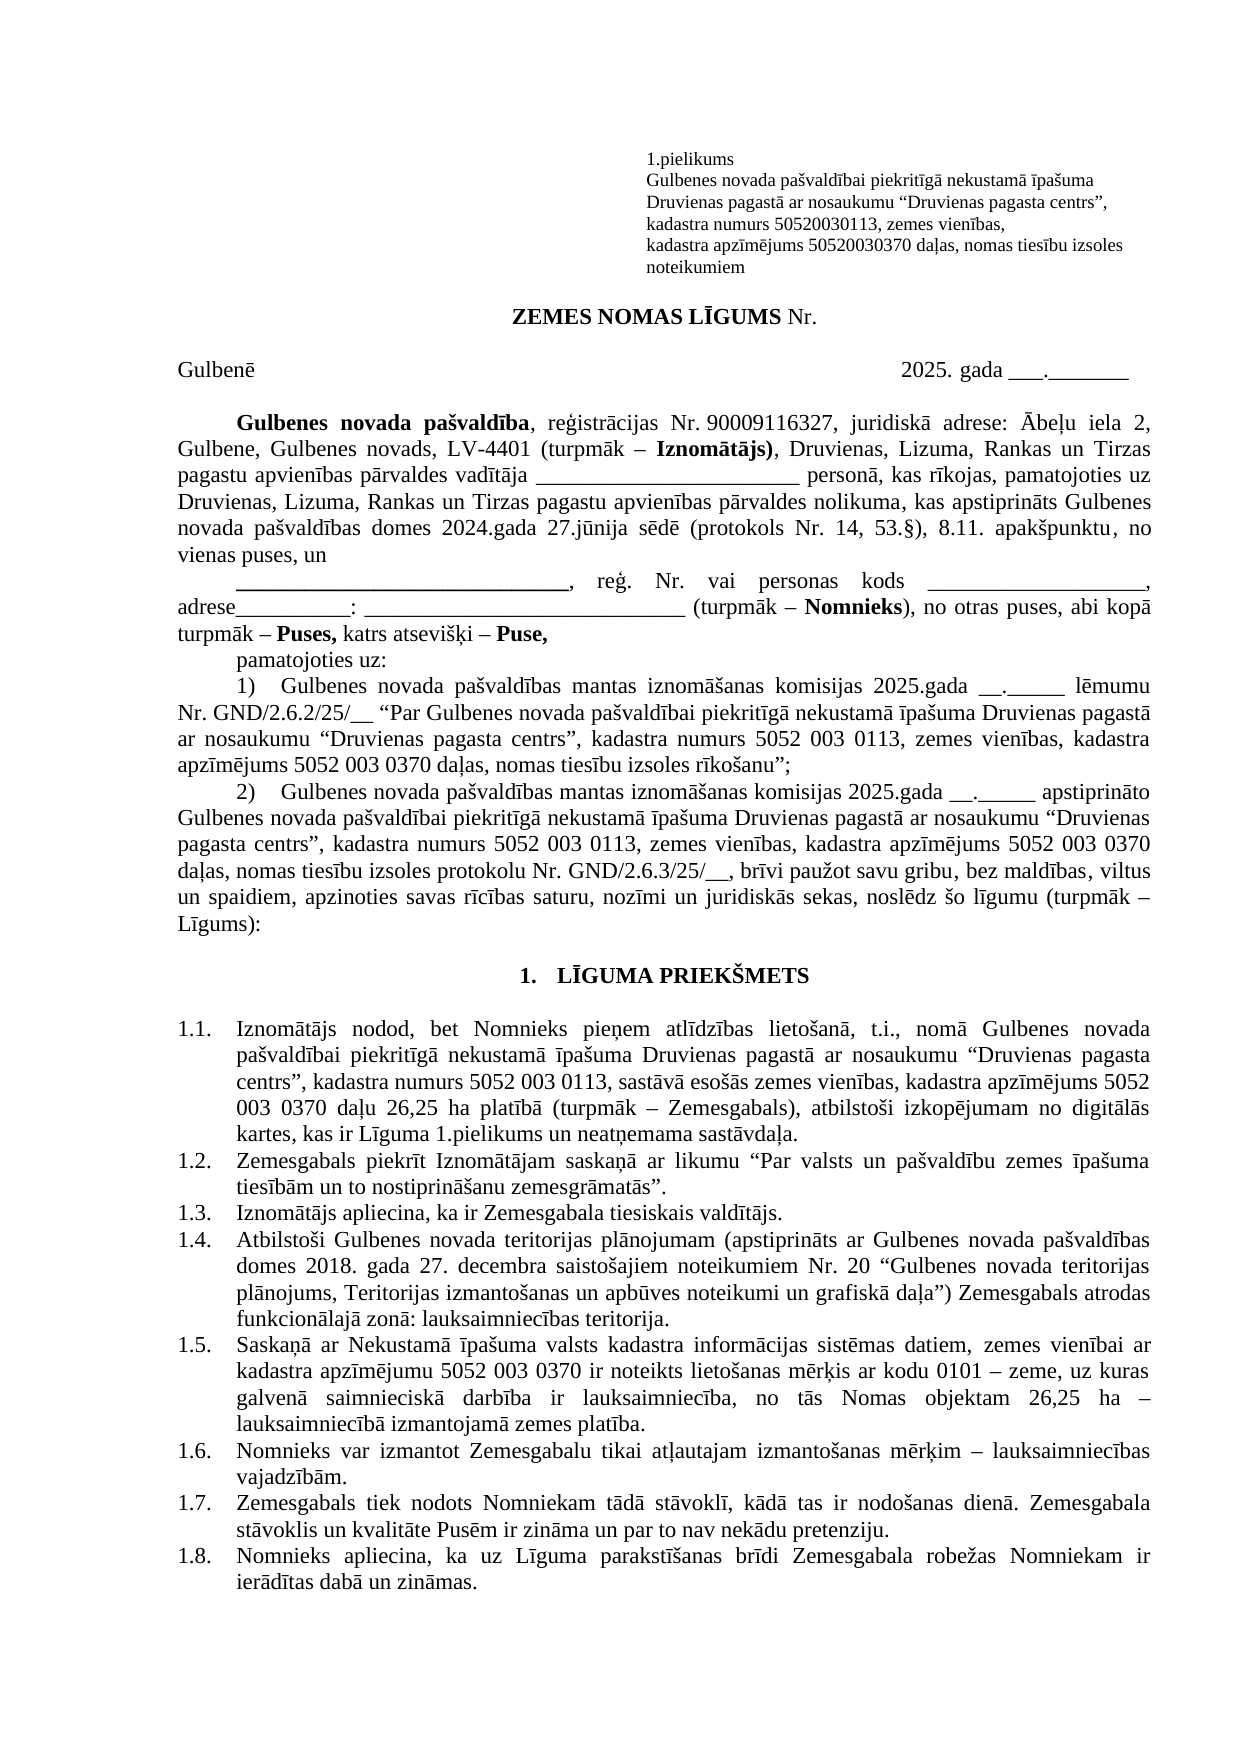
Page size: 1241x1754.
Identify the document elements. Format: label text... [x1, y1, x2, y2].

list Iznomātājs nodod, bet Nomnieks pieņem atlīdzības lietošanā, t.i., nomā Gulbenes novada pašvaldībai piekritīgā nekustamā īpašuma Druvienas pagastā ar nosaukumu “Druvienas pagasta centrs”, kadastra numurs 5052 003 0113, sastāvā esošās zemes vienības, kadastra apzīmējums 5052 003 0370 daļu 26,25 ha platībā (turpmāk – Zemesgabals), atbilstoši izkopējumam no digitālās kartes, kas ir Līguma 1.pielikums un neatņemama sastāvdaļa. [177, 1015, 1152, 1147]
text Gulbenes novada pašvaldība, reģistrācijas Nr. 90009116327, juridiskā adrese: Ābeļu iela 2, Gulbene, Gulbenes novads, LV-4401 (turpmāk – Iznomātājs), Druvienas, Lizuma, Rankas un Tirzas pagastu apvienības pārvaldes vadītāja _______________________ personā, kas rīkojas, pamatojoties uz Druvienas, Lizuma, Rankas un Tirzas pagastu apvienības pārvaldes nolikuma, kas apstiprināts Gulbenes novada pašvaldības domes 2024.gada 27.jūnija sēdē (protokols Nr. 14, 53.§), 8.11. apakšpunktu, no vienas puses, un [177, 409, 1152, 567]
list Nomnieks apliecina, ka uz Līguma parakstīšanas brīdi Zemesgabala robežas Nomniekam ir ierādītas dabā un zināmas. [177, 1542, 1152, 1595]
text _____________________________, reģ. Nr. vai personas kods ___________________, adrese__________: ____________________________ (turpmāk – Nomnieks), no otras puses, abi kopā turpmāk – Puses, katrs atsevišķi – Puse, [177, 567, 1152, 646]
list Atbilstoši Gulbenes novada teritorijas plānojumam (apstiprināts ar Gulbenes novada pašvaldības domes 2018. gada 27. decembra saistošajiem noteikumiem Nr. 20 “Gulbenes novada teritorijas plānojums, Teritorijas izmantošanas un apbūves noteikumi un grafiskā daļa”) Zemesgabals atrodas funkcionālajā zonā: lauksaimniecības teritorija. [177, 1226, 1152, 1331]
text ZEMES NOMAS LĪGUMS Nr. [177, 303, 1152, 330]
list Saskaņā ar Nekustamā īpašuma valsts kadastra informācijas sistēmas datiem, zemes vienībai ar kadastra apzīmējumu 5052 003 0370 ir noteikts lietošanas mērķis ar kodu 0101 – zeme, uz kuras galvenā saimnieciskā darbība ir lauksaimniecība, no tās Nomas objektam 26,25 ha – lauksaimniecībā izmantojamā zemes platība. [177, 1331, 1152, 1437]
table_cell Gulbenes novada pašvaldībai piekritīgā nekustamā īpašuma [635, 169, 1150, 191]
list Gulbenes novada pašvaldības mantas iznomāšanas komisijas 2025.gada __._____ apstiprināto Gulbenes novada pašvaldībai piekritīgā nekustamā īpašuma Druvienas pagastā ar nosaukumu “Druvienas pagasta centrs”, kadastra numurs 5052 003 0113, zemes vienības, kadastra apzīmējums 5052 003 0370 daļas, nomas tiesību izsoles protokolu Nr. GND/2.6.3/25/__, brīvi paužot savu gribu‚ bez maldības‚ viltus un spaidiem, apzinoties savas rīcības saturu, nozīmi un juridiskās sekas, noslēdz šo līgumu (turpmāk – Līgums): [177, 778, 1152, 936]
list Iznomātājs apliecina, ka ir Zemesgabala tiesiskais valdītājs. [177, 1199, 1152, 1226]
list Gulbenes novada pašvaldības mantas iznomāšanas komisijas 2025.gada __._____ lēmumu Nr. GND/2.6.2/25/__ “Par Gulbenes novada pašvaldībai piekritīgā nekustamā īpašuma Druvienas pagastā ar nosaukumu “Druvienas pagasta centrs”, kadastra numurs 5052 003 0113, zemes vienības, kadastra apzīmējums 5052 003 0370 daļas, nomas tiesību izsoles rīkošanu”; [177, 672, 1152, 778]
table_cell Druvienas pagastā ar nosaukumu “Druvienas pagasta centrs”, kadastra numurs 50520030113, zemes vienības, [635, 191, 1150, 234]
text Gulbenē 2025. gada ___._______ [177, 356, 1152, 382]
table_header 1.pielikums [635, 148, 1150, 169]
list Zemesgabals piekrīt Iznomātājam saskaņā ar likumu “Par valsts un pašvaldību zemes īpašuma tiesībām un to nostiprināšanu zemesgrāmatās”. [177, 1147, 1152, 1199]
text pamatojoties uz: [177, 646, 1152, 672]
table_cell kadastra apzīmējums 50520030370 daļas, nomas tiesību izsoles noteikumiem [635, 234, 1150, 277]
list Zemesgabals tiek nodots Nomniekam tādā stāvoklī, kādā tas ir nodošanas dienā. Zemesgabala stāvoklis un kvalitāte Pusēm ir zināma un par to nav nekādu pretenziju. [177, 1489, 1152, 1542]
list Līguma priekšmets [177, 962, 1152, 989]
list Nomnieks var izmantot Zemesgabalu tikai atļautajam izmantošanas mērķim – lauksaimniecības vajadzībām. [177, 1437, 1152, 1489]
